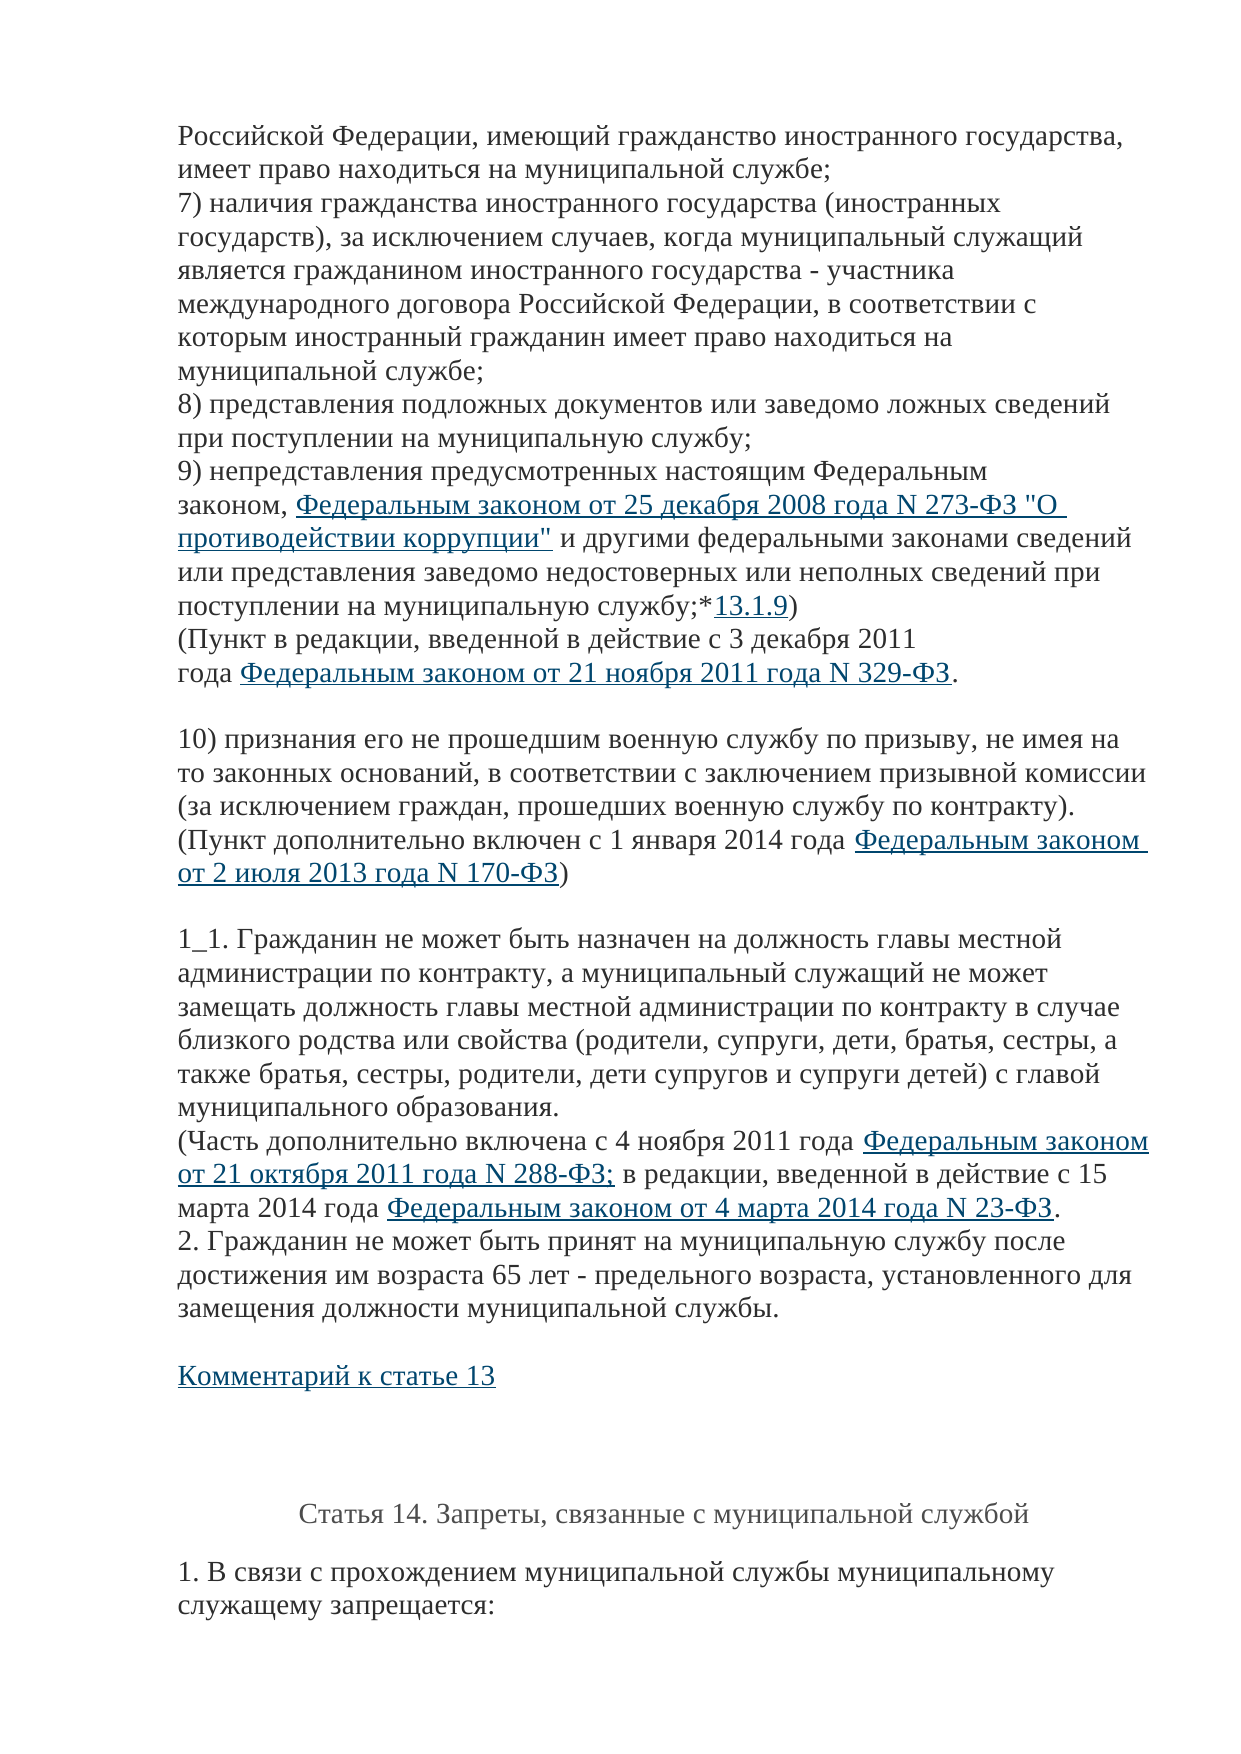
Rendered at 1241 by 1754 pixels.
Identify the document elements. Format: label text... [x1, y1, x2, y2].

text 1_1. Гражданин не может быть назначен на должность главы местной администрации по контракту, а муниципальный служащий не может замещать должность главы местной администрации по контракту в случае близкого родства или свойства (родители, супруги, дети, братья, сестры, а также братья, сестры, родители, дети супругов и супруги детей) с главой муниципального образования. (Часть дополнительно включена с 4 ноября 2011 года Федеральным законом от 21 октября 2011 года N 288-ФЗ; в редакции, введенной в действие с 15 марта 2014 года Федеральным законом от 4 марта 2014 года N 23-ФЗ. [177, 922, 1152, 1223]
text 9) непредставления предусмотренных настоящим Федеральным законом, Федеральным законом от 25 декабря 2008 года N 273-ФЗ "О противодействии коррупции" и другими федеральными законами сведений или представления заведомо недостоверных или неполных сведений при поступлении на муниципальную службу;*13.1.9) (Пункт в редакции, введенной в действие с 3 декабря 2011 года Федеральным законом от 21 ноября 2011 года N 329-ФЗ. [177, 453, 1152, 721]
text 1. В связи с прохождением муниципальной службы муниципальному служащему запрещается: [177, 1554, 1152, 1621]
text 7) наличия гражданства иностранного государства (иностранных государств), за исключением случаев, когда муниципальный служащий является гражданином иностранного государства - участника международного договора Российской Федерации, в соответствии с которым иностранный гражданин имеет право находиться на муниципальной службе; [177, 185, 1152, 386]
text 2. Гражданин не может быть принят на муниципальную службу после достижения им возраста 65 лет - предельного возраста, установленного для замещения должности муниципальной службы. Комментарий к статье 13 [177, 1223, 1152, 1458]
text Статья 14. Запреты, связанные с муниципальной службой [177, 1497, 1152, 1530]
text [177, 118, 1152, 185]
text 10) признания его не прошедшим военную службу по призыву, не имея на то законных оснований, в соответствии с заключением призывной комиссии (за исключением граждан, прошедших военную службу по контракту). (Пункт дополнительно включен с 1 января 2014 года Федеральным законом от 2 июля 2013 года N 170-ФЗ) [177, 721, 1152, 922]
text 8) представления подложных документов или заведомо ложных сведений при поступлении на муниципальную службу; [177, 386, 1152, 453]
